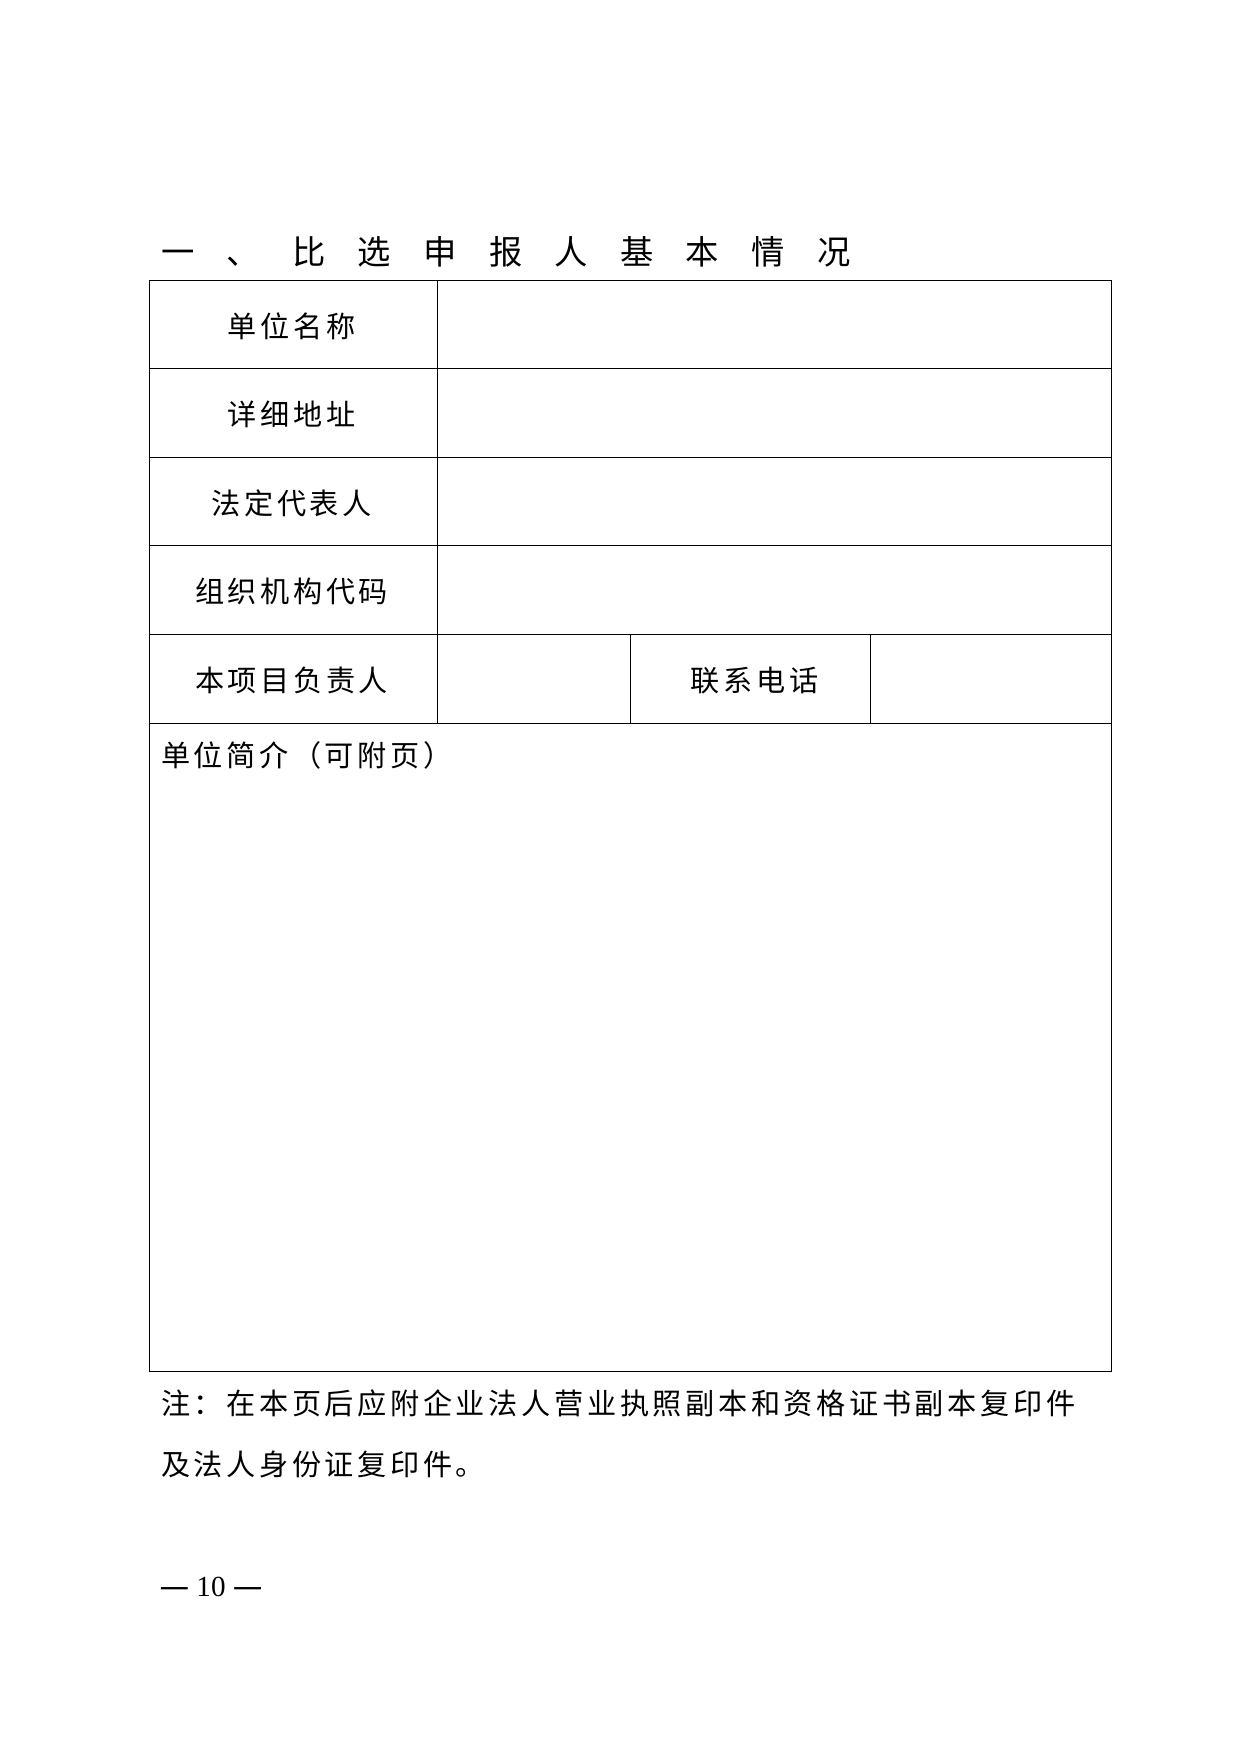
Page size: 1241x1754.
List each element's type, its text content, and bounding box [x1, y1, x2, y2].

text 一、比选申报人基本情况 [161, 219, 1079, 280]
table_cell [438, 635, 630, 722]
table_cell [871, 635, 1111, 722]
table_cell 组织机构代码 [150, 546, 437, 634]
table_cell [438, 458, 1111, 545]
table_cell 本项目负责人 [150, 635, 437, 722]
text 注：在本页后应附企业法人营业执照副本和资格证书副本复印件及法人身份证复印件。 [161, 1372, 1079, 1492]
table_header [438, 281, 1111, 368]
table_cell [438, 369, 1111, 457]
table_cell 法定代表人 [150, 458, 437, 545]
table_cell 详细地址 [150, 369, 437, 457]
table_cell 联系电话 [631, 635, 870, 722]
table_cell [438, 546, 1111, 634]
table_cell 单位简介（可附页） [150, 724, 1111, 1371]
table_header 单位名称 [150, 281, 437, 368]
